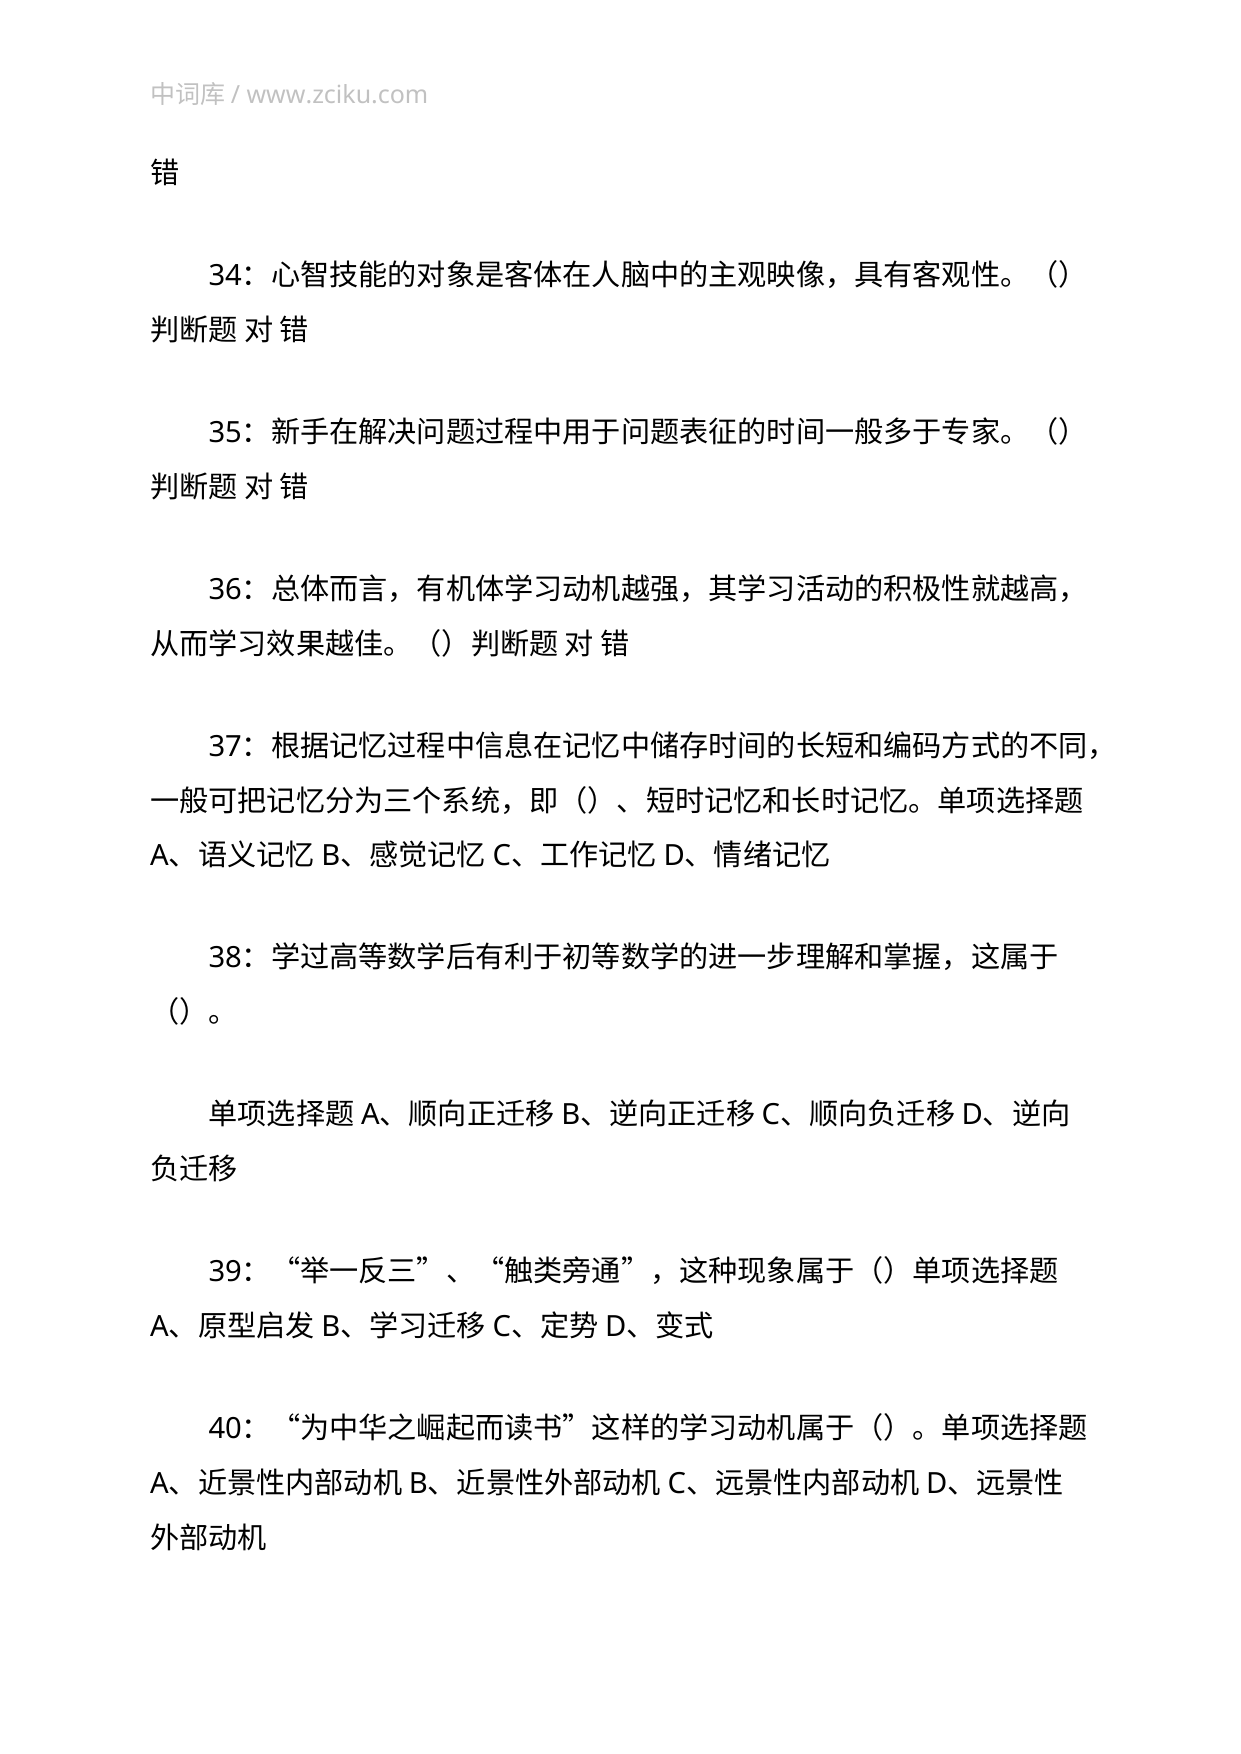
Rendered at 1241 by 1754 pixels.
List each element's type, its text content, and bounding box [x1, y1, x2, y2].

text 35：新手在解决问题过程中用于问题表征的时间一般多于专家。（）判断题 对 错 [150, 408, 1090, 506]
text 37：根据记忆过程中信息在记忆中储存时间的长短和编码方式的不同，一般可把记忆分为三个系统，即（）、短时记忆和长时记忆。单项选择题 A、语义记忆 B、感觉记忆 C、工作记忆 D、情绪记忆 [150, 722, 1090, 874]
text 38：学过高等数学后有利于初等数学的进一步理解和掌握，这属于（）。 [150, 934, 1090, 1031]
text 单项选择题 A、顺向正迁移 B、逆向正迁移 C、顺向负迁移 D、逆向负迁移 [150, 1091, 1090, 1188]
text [150, 150, 1090, 192]
text 40：“为中华之崛起而读书”这样的学习动机属于（）。单项选择题 A、近景性内部动机 B、近景性外部动机 C、远景性内部动机 D、远景性外部动机 [150, 1404, 1090, 1557]
text 36：总体而言，有机体学习动机越强，其学习活动的积极性就越高，从而学习效果越佳。（）判断题 对 错 [150, 565, 1090, 663]
text 34：心智技能的对象是客体在人脑中的主观映像，具有客观性。（）判断题 对 错 [150, 252, 1090, 349]
text 39：“举一反三”、“触类旁通”，这种现象属于（）单项选择题 A、原型启发 B、学习迁移 C、定势 D、变式 [150, 1247, 1090, 1345]
